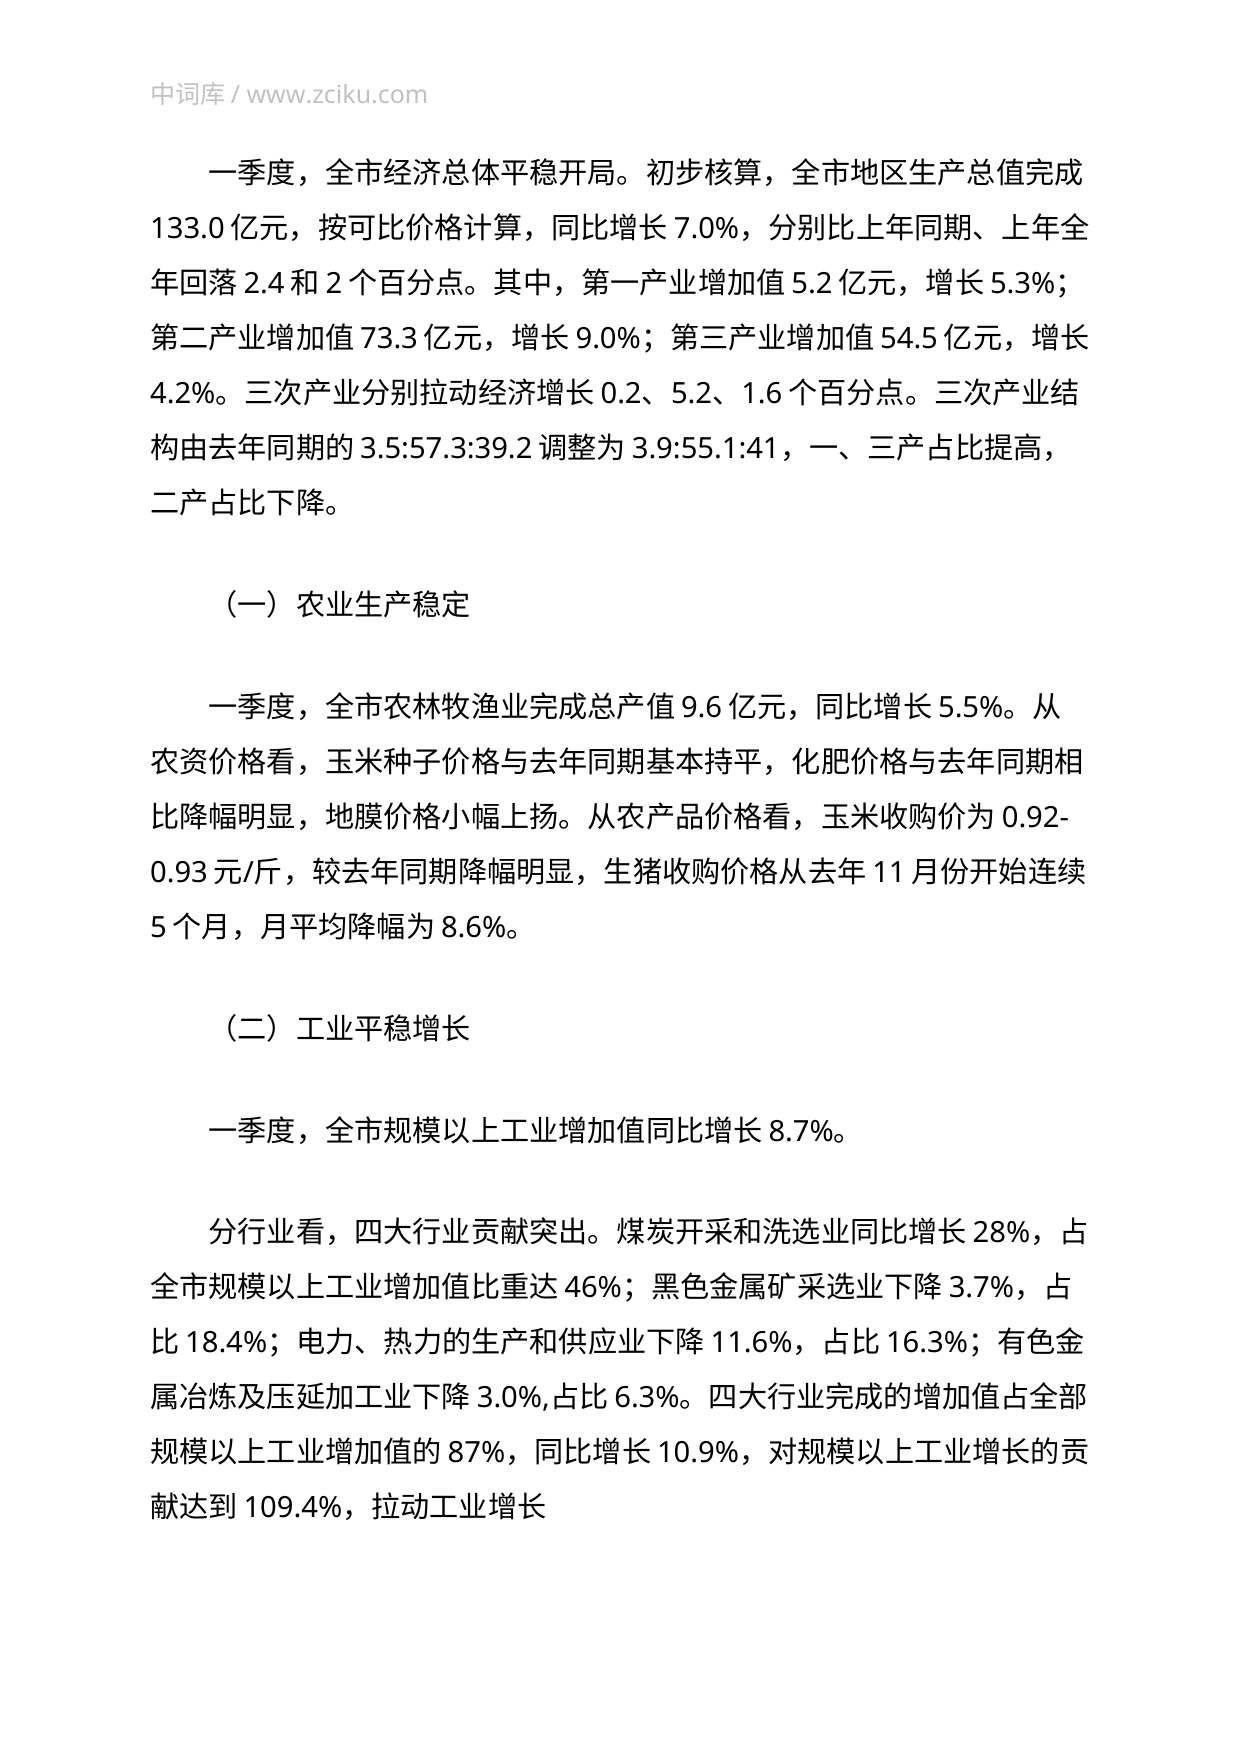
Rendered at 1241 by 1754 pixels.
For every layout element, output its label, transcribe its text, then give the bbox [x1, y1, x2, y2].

text 一季度，全市农林牧渔业完成总产值9.6亿元，同比增长5.5%。从农资价格看，玉米种子价格与去年同期基本持平，化肥价格与去年同期相比降幅明显，地膜价格小幅上扬。从农产品价格看，玉米收购价为0.92-0.93元/斤，较去年同期降幅明显，生猪收购价格从去年11月份开始连续5个月，月平均降幅为8.6%。 [150, 683, 1090, 946]
text 一季度，全市经济总体平稳开局。初步核算，全市地区生产总值完成133.0亿元，按可比价格计算，同比增长7.0%，分别比上年同期、上年全年回落2.4和2个百分点。其中，第一产业增加值5.2亿元，增长5.3%；第二产业增加值73.3亿元，增长9.0%；第三产业增加值54.5亿元，增长4.2%。三次产业分别拉动经济增长0.2、5.2、1.6个百分点。三次产业结构由去年同期的3.5:57.3:39.2调整为3.9:55.1:41，一、三产占比提高，二产占比下降。 [150, 150, 1090, 522]
text （二）工业平稳增长 [150, 1005, 1090, 1048]
text 分行业看，四大行业贡献突出。煤炭开采和洗选业同比增长28%，占全市规模以上工业增加值比重达46%；黑色金属矿采选业下降3.7%，占比18.4%；电力、热力的生产和供应业下降11.6%，占比16.3%；有色金属冶炼及压延加工业下降3.0%,占比6.3%。四大行业完成的增加值占全部规模以上工业增加值的87%，同比增长10.9%，对规模以上工业增长的贡献达到109.4%，拉动工业增长 [150, 1209, 1090, 1526]
text （一）农业生产稳定 [150, 582, 1090, 624]
text 一季度，全市规模以上工业增加值同比增长8.7%。 [150, 1107, 1090, 1149]
